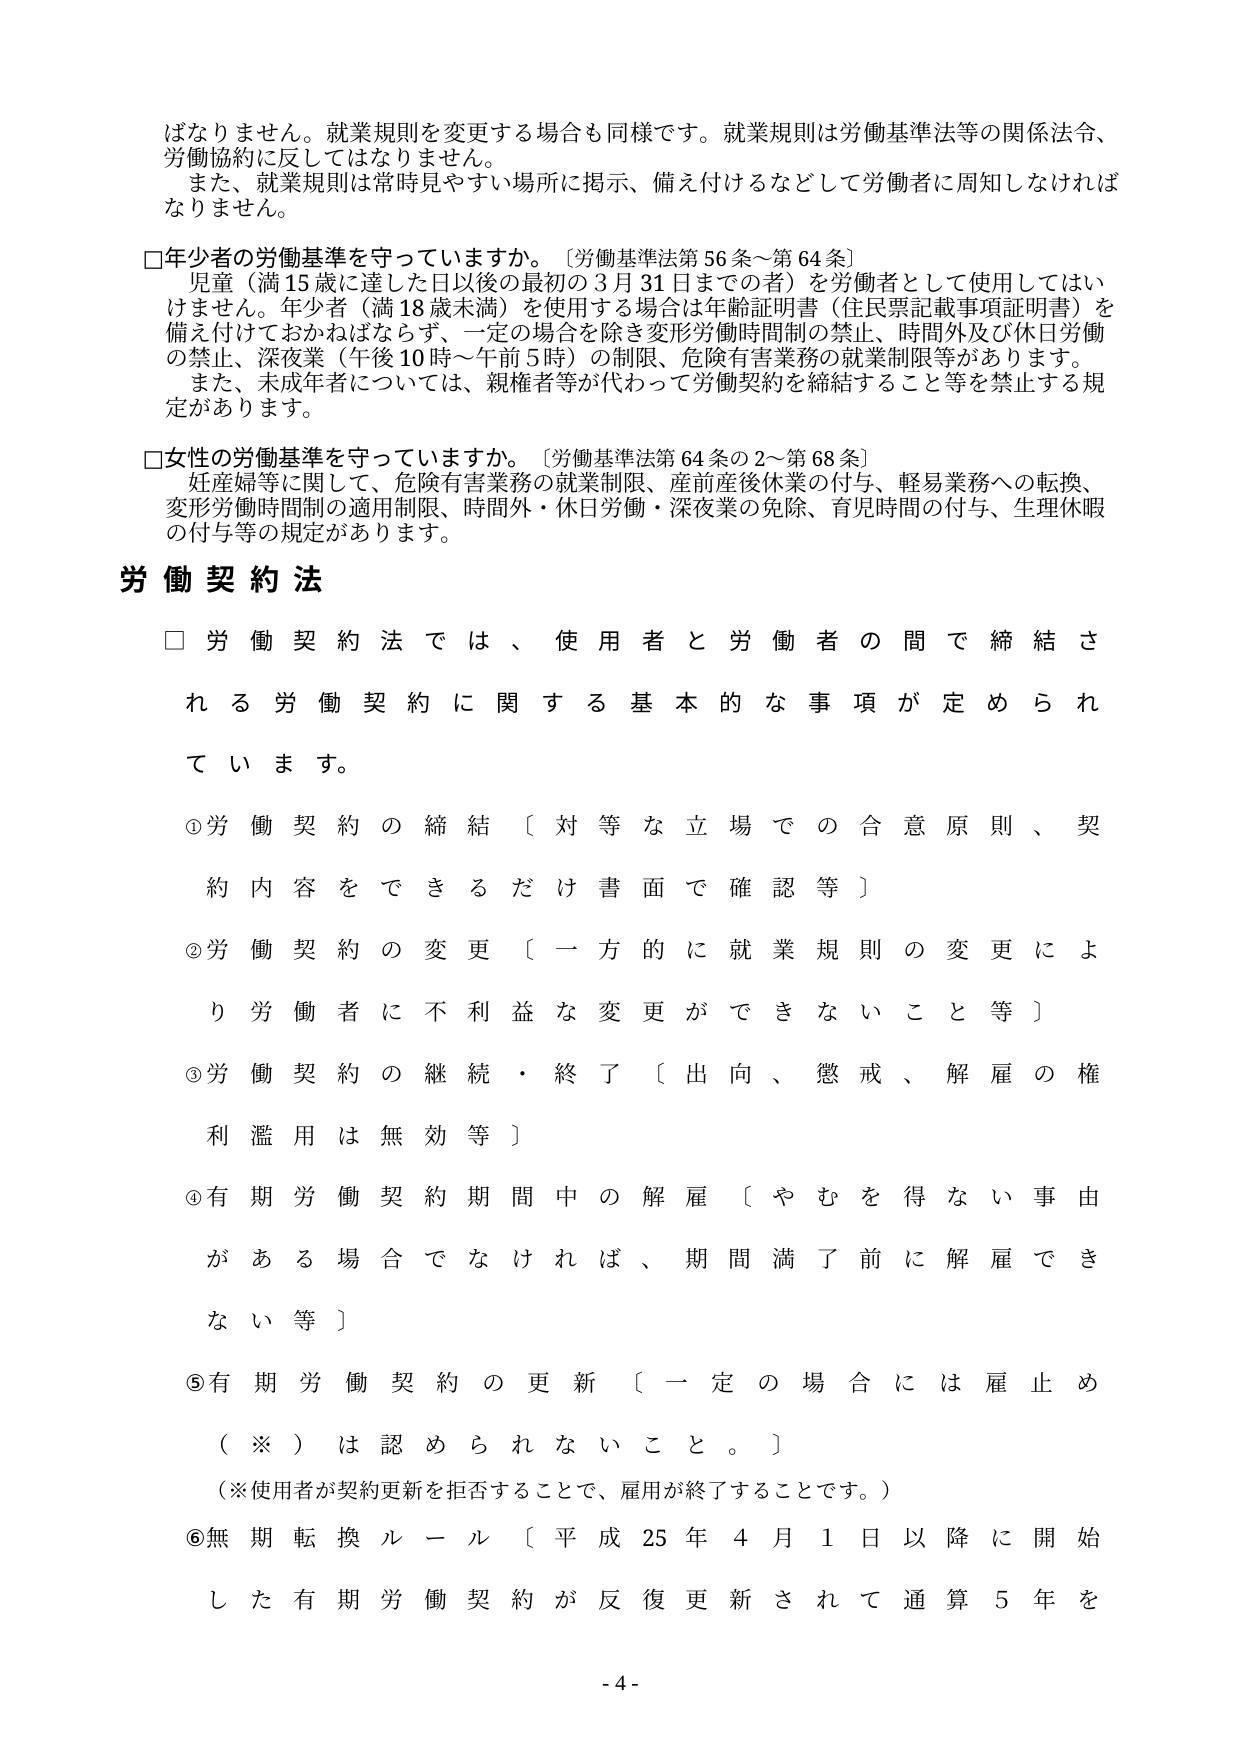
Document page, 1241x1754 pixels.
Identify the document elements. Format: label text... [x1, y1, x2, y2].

text 児童（満15歳に達した日以後の最初の３月31日までの者）を労働者として使用してはいけません。年少者（満18歳未満）を使用する場合は年齢証明書（住民票記載事項証明書）を備え付けておかねばならず、一定の場合を除き変形労働時間制の禁止、時間外及び休日労働の禁止、深夜業（午後10時～午前５時）の制限、危険有害業務の就業制限等があります。 [119, 271, 1121, 371]
text □年少者の労働基準を守っていますか。〔労働基準法第56条～第64条〕 [119, 246, 1121, 271]
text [163, 121, 1121, 171]
text ③労働契約の継続・終了〔出向、懲戒、解雇の権利濫用は無効等〕 [163, 1041, 1121, 1165]
text ②労働契約の変更〔一方的に就業規則の変更により労働者に不利益な変更ができないこと等〕 [163, 918, 1121, 1041]
text □女性の労働基準を守っていますか。〔労働基準法第64条の2～第68条〕 [119, 446, 1121, 471]
text ①労働契約の締結〔対等な立場での合意原則、契約内容をできるだけ書面で確認等〕 [163, 794, 1121, 918]
text また、就業規則は常時見やすい場所に掲示、備え付けるなどして労働者に周知しなければなりません。 [163, 171, 1121, 221]
text また、未成年者については、親権者等が代わって労働契約を締結すること等を禁止する規定があります。 [119, 371, 1121, 421]
text 労働契約法 [119, 546, 1121, 608]
text （※使用者が契約更新を拒否することで、雇用が終了することです。） [163, 1474, 1121, 1505]
text ⑤有期労働契約の更新〔一定の場合には雇止め（※）は認められないこと。〕 [163, 1351, 1121, 1474]
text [163, 1505, 1121, 1629]
text □労働契約法では、使用者と労働者の間で締結される労働契約に関する基本的な事項が定められています。 [119, 608, 1121, 794]
text ④有期労働契約期間中の解雇〔やむを得ない事由がある場合でなければ、期間満了前に解雇できない等〕 [163, 1165, 1121, 1351]
text 妊産婦等に関して、危険有害業務の就業制限、産前産後休業の付与、軽易業務への転換、変形労働時間制の適用制限、時間外・休日労働・深夜業の免除、育児時間の付与、生理休暇の付与等の規定があります。 [119, 471, 1121, 546]
